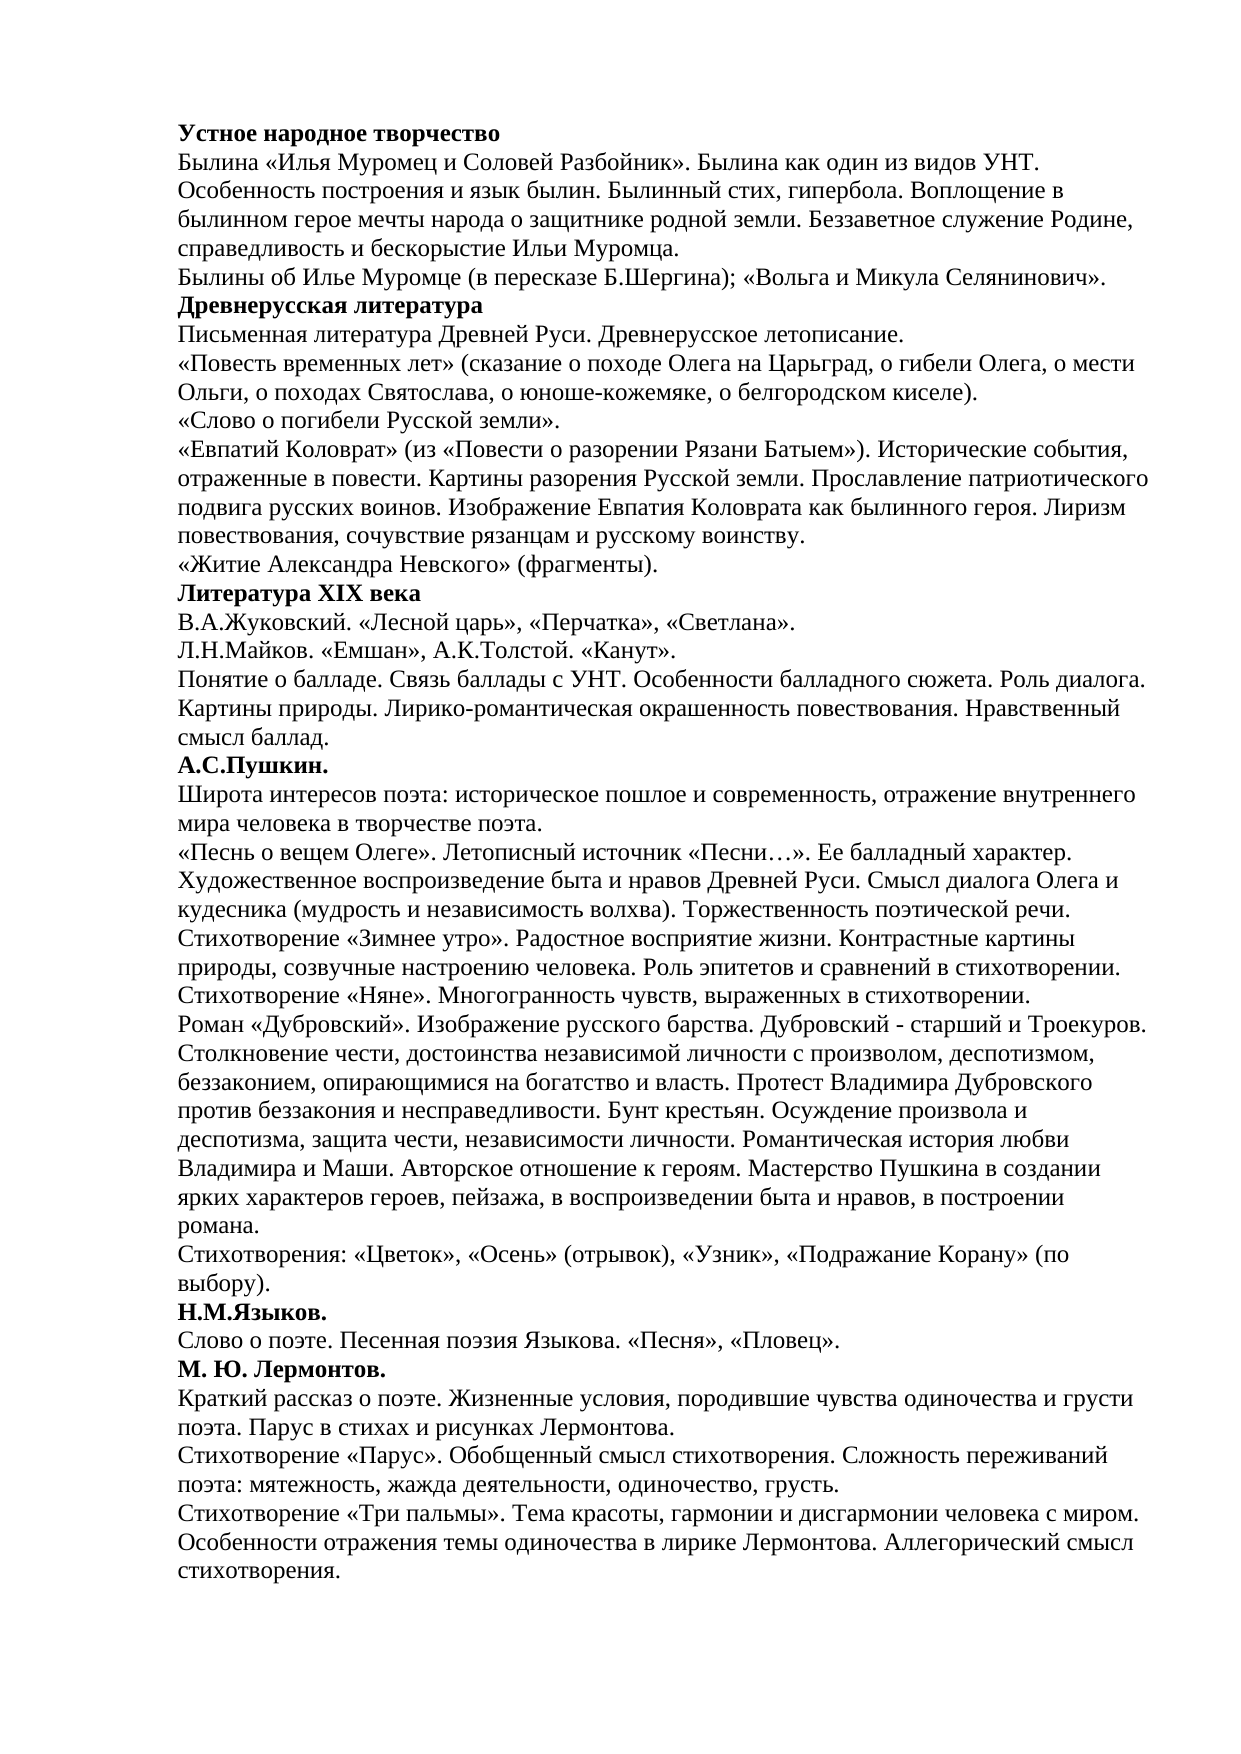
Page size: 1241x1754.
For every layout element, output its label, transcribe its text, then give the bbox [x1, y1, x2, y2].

text Стихотворение «Парус». Обобщенный смысл стихотворения. Сложность переживаний поэта: мятежность, жажда деятельности, одиночество, грусть. [177, 1441, 1152, 1498]
text Стихотворения: «Цветок», «Осень» (отрывок), «Узник», «Подражание Корану» (по выбору). [177, 1239, 1152, 1297]
text Понятие о балладе. Связь баллады с УНТ. Особенности балладного сюжета. Роль диалога. Картины природы. Лирико-романтическая окрашенность повествования. Нравственный смысл баллад. [177, 664, 1152, 751]
text Слово о поэте. Песенная поэзия Языкова. «Песня», «Пловец». [177, 1326, 1152, 1354]
text Краткий рассказ о поэте. Жизненные условия, породившие чувства одиночества и грусти поэта. Парус в стихах и рисунках Лермонтова. [177, 1383, 1152, 1441]
text Былина «Илья Муромец и Соловей Разбойник». Былина как один из видов УНТ. Особенность построения и язык былин. Былинный стих, гипербола. Воплощение в былинном герое мечты народа о защитнике родной земли. Беззаветное служение Родине, справедливость и бескорыстие Ильи Муромца. [177, 147, 1152, 262]
text Роман «Дубровский». Изображение русского барства. Дубровский - старший и Троекуров. Столкновение чести, достоинства независимой личности с произволом, деспотизмом, беззаконием, опирающимися на богатство и власть. Протест Владимира Дубровского против беззакония и несправедливости. Бунт крестьян. Осуждение произвола и деспотизма, защита чести, независимости личности. Романтическая история любви Владимира и Маши. Авторское отношение к героям. Мастерство Пушкина в создании ярких характеров героев, пейзажа, в воспроизведении быта и нравов, в построении романа. [177, 1009, 1152, 1239]
text Широта интересов поэта: историческое пошлое и современность, отражение внутреннего мира человека в творчестве поэта. [177, 779, 1152, 837]
text «Повесть временных лет» (сказание о походе Олега на Царьград, о гибели Олега, о мести Ольги, о походах Святослава, о юноше-кожемяке, о белгородском киселе). [177, 348, 1152, 406]
text «Житие Александра Невского» (фрагменты). [177, 549, 1152, 578]
text «Евпатий Коловрат» (из «Повести о разорении Рязани Батыем»). Исторические события, отраженные в повести. Картины разорения Русской земли. Прославление патриотического подвига русских воинов. Изображение Евпатия Коловрата как былинного героя. Лиризм повествования, сочувствие рязанцам и русскому воинству. [177, 434, 1152, 549]
text Стихотворение «Няне». Многогранность чувств, выраженных в стихотворении. [177, 981, 1152, 1009]
text Стихотворение «Три пальмы». Тема красоты, гармонии и дисгармонии человека с миром. Особенности отражения темы одиночества в лирике Лермонтова. Аллегорический смысл стихотворения. [177, 1498, 1152, 1584]
text Письменная литература Древней Руси. Древнерусское летописание. [177, 319, 1152, 348]
text В.А.Жуковский. «Лесной царь», «Перчатка», «Светлана». [177, 607, 1152, 636]
text А.С.Пушкин. [177, 751, 1152, 779]
text Былины об Илье Муромце (в пересказе Б.Шергина); «Вольга и Микула Селянинович». [177, 262, 1152, 291]
text «Слово о погибели Русской земли». [177, 406, 1152, 434]
text Литература ХIХ века [177, 578, 1152, 607]
text Древнерусская литература [177, 291, 1152, 319]
text Устное народное творчество [177, 118, 1152, 147]
text Н.М.Языков. [177, 1297, 1152, 1326]
text Стихотворение «Зимнее утро». Радостное восприятие жизни. Контрастные картины природы, созвучные настроению человека. Роль эпитетов и сравнений в стихотворении. [177, 923, 1152, 981]
text Л.Н.Майков. «Емшан», А.К.Толстой. «Канут». [177, 636, 1152, 664]
text «Песнь о вещем Олеге». Летописный источник «Песни…». Ее балладный характер. Художественное воспроизведение быта и нравов Древней Руси. Смысл диалога Олега и кудесника (мудрость и независимость волхва). Торжественность поэтической речи. [177, 837, 1152, 923]
text М. Ю. Лермонтов. [177, 1354, 1152, 1383]
